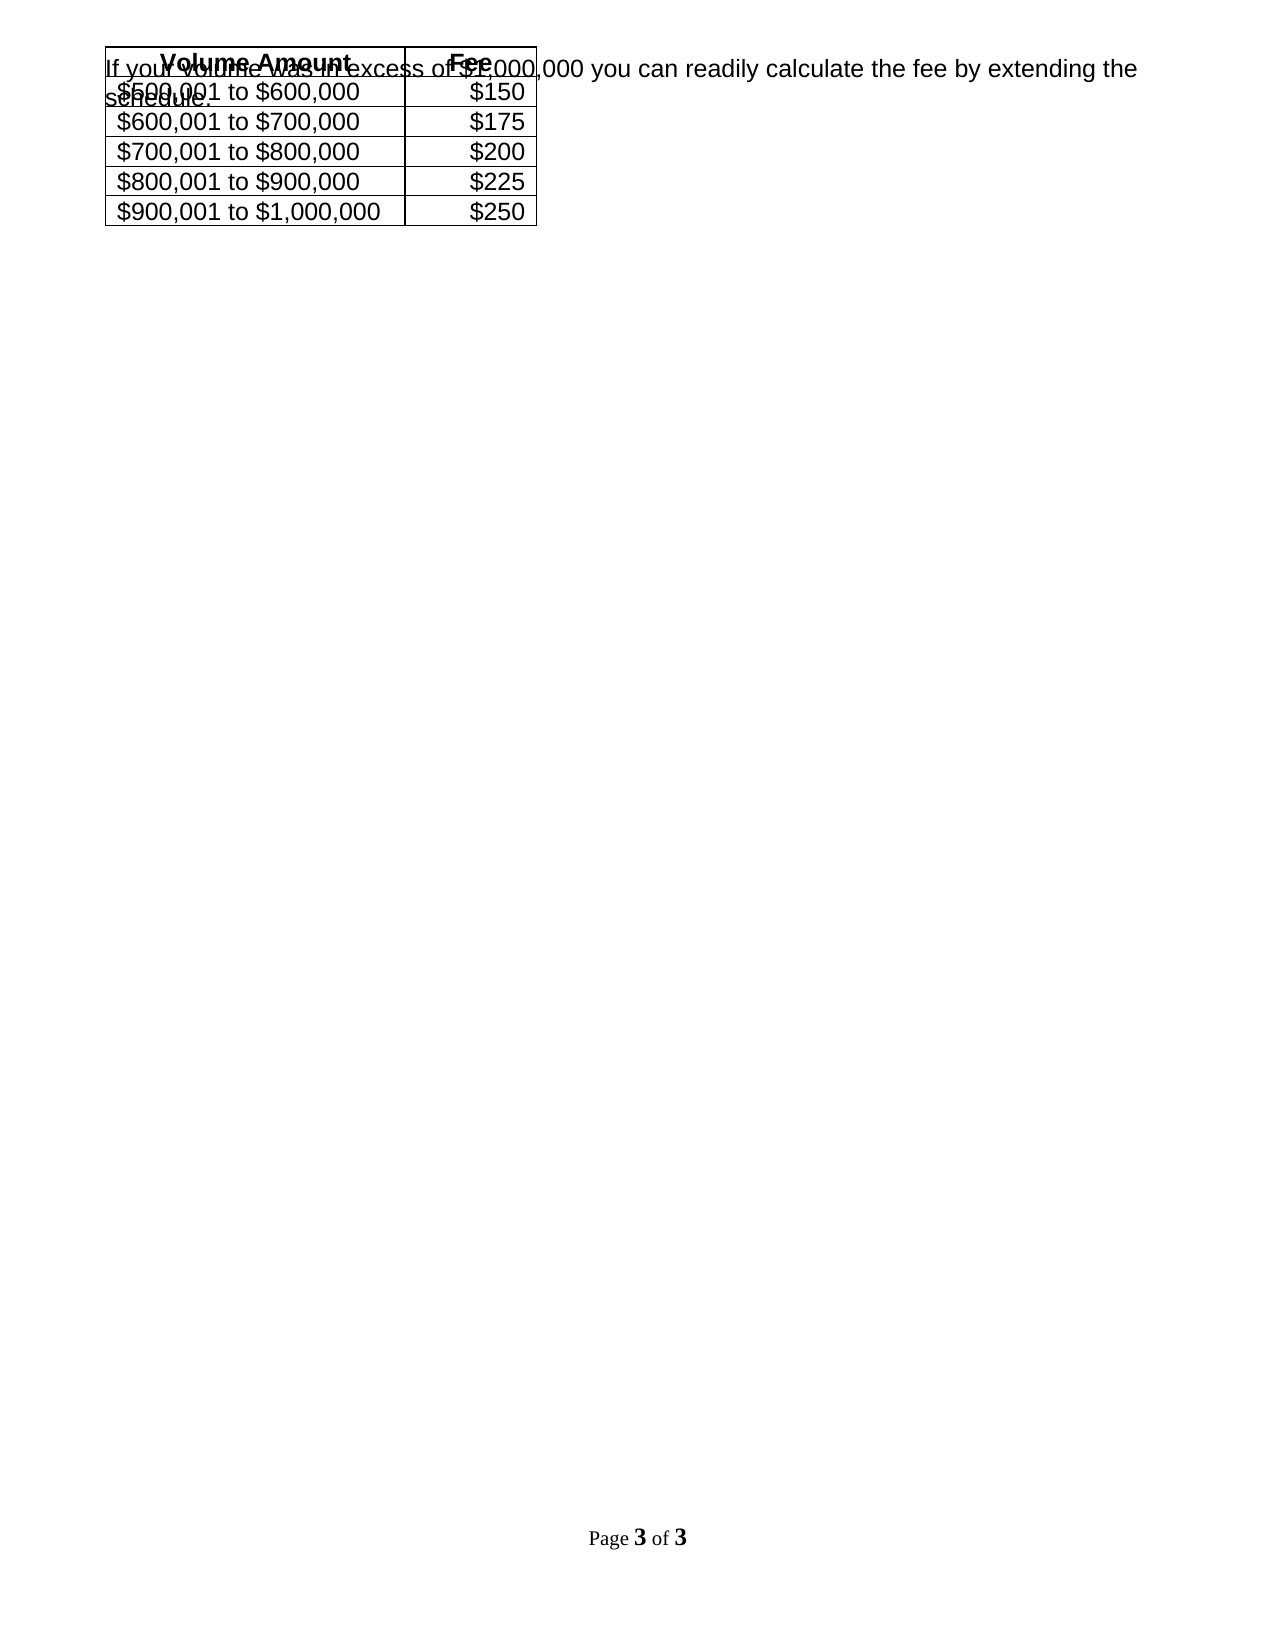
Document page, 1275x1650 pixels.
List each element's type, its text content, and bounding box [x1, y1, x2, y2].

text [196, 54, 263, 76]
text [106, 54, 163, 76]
table_cell $175 [406, 111, 536, 136]
table_cell $200 [406, 137, 536, 166]
table_cell $900,001 to $1,000,000 [106, 196, 404, 225]
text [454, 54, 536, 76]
table_cell $250 [406, 196, 536, 225]
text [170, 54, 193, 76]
table_cell $700,001 to $800,000 [106, 137, 404, 166]
text If your volume was in excess of $1,000,000 you can readily calculate the fee by extending the schedule. [106, 77, 404, 106]
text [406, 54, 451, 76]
table_cell $600,001 to $700,000 [106, 111, 404, 136]
table_cell $225 [406, 167, 536, 195]
text If your volume was in excess of $1,000,000 you can readily calculate the fee by extending the schedule. [537, 54, 1170, 111]
table_cell $800,001 to $900,000 [106, 167, 404, 195]
